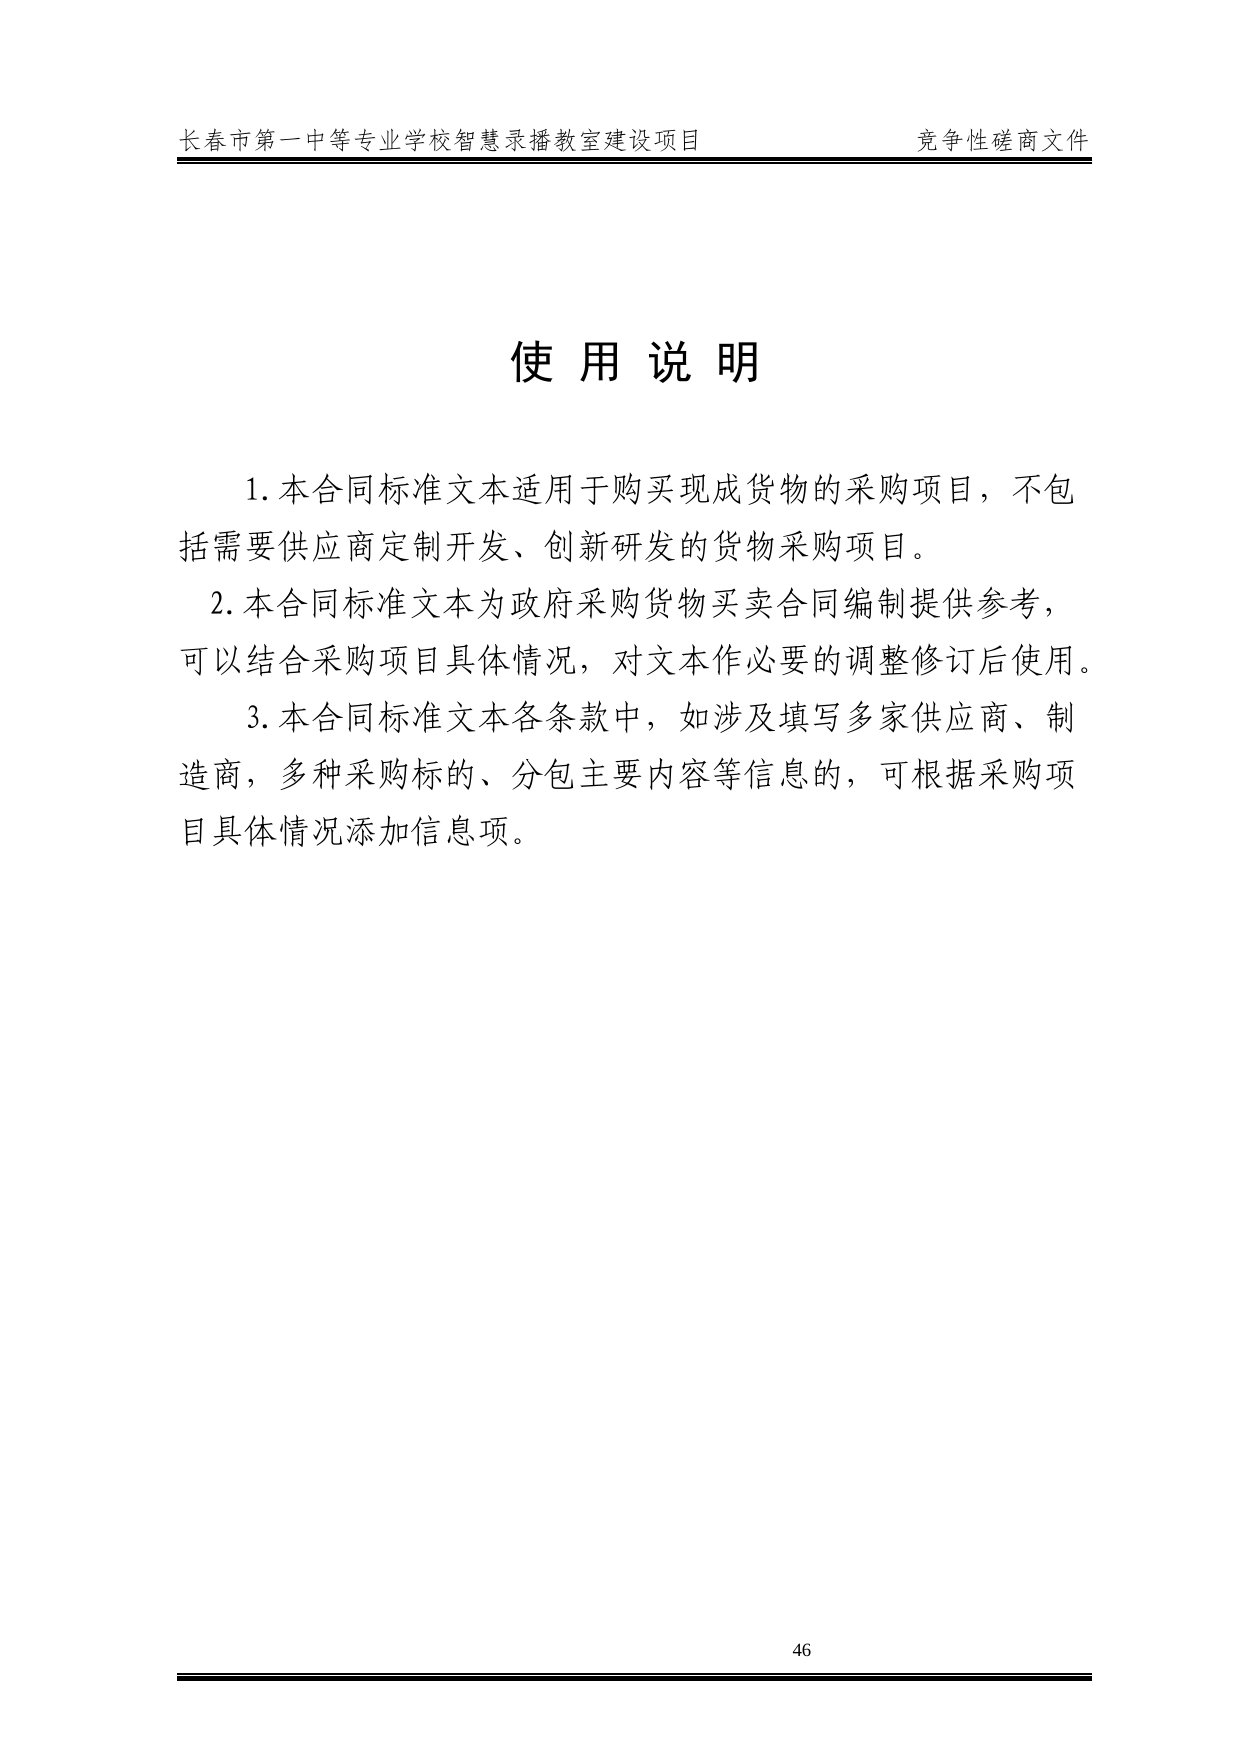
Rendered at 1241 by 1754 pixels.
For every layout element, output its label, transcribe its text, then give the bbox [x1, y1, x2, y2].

text 使 用 说 明 [177, 333, 1092, 385]
text 2.本合同标准文本为政府采购货物买卖合同编制提供参考，可以结合采购项目具体情况，对文本作必要的调整修订后使用。 [177, 582, 1092, 677]
text 3.本合同标准文本各条款中，如涉及填写多家供应商、制造商，多种采购标的、分包主要内容等信息的，可根据采购项目具体情况添加信息项。 [177, 696, 1092, 848]
text 1.本合同标准文本适用于购买现成货物的采购项目，不包括需要供应商定制开发、创新研发的货物采购项目。 [177, 468, 1092, 563]
